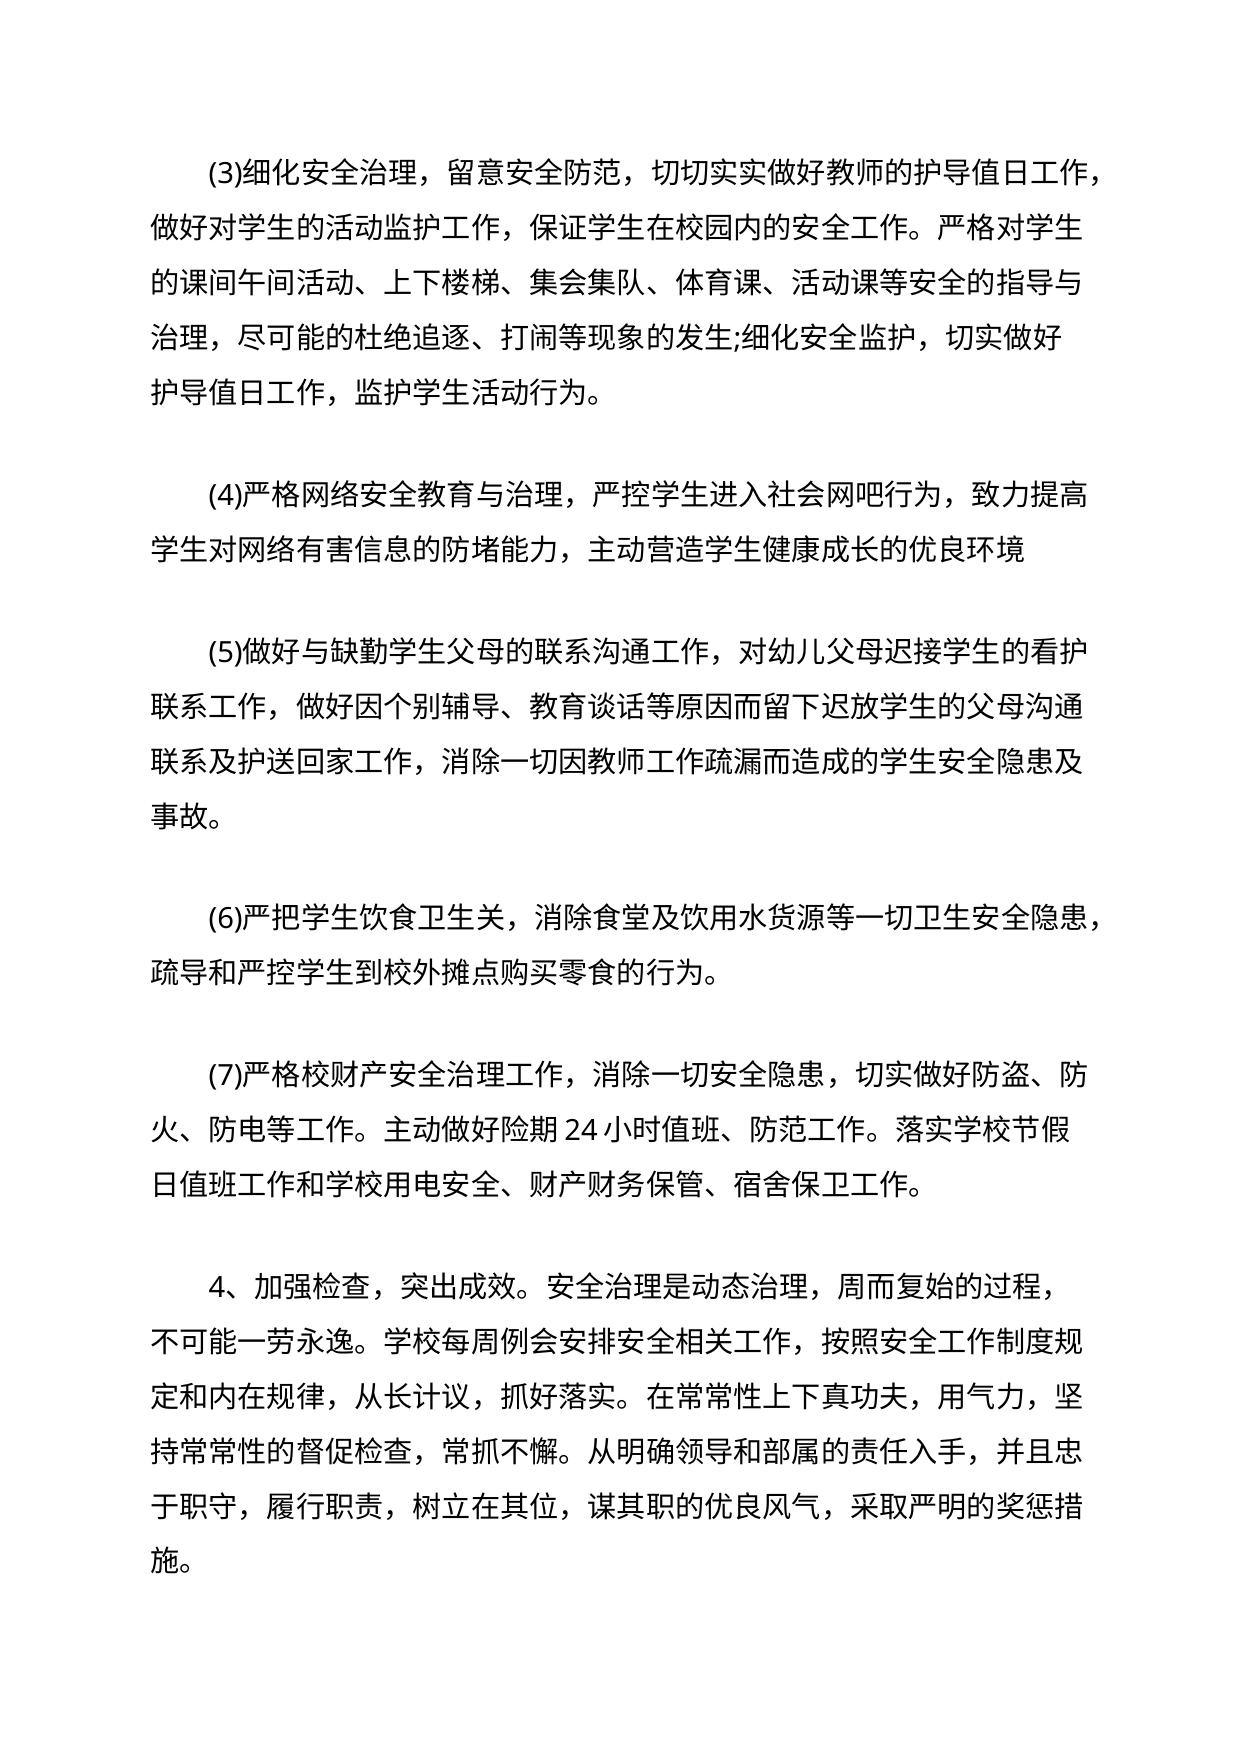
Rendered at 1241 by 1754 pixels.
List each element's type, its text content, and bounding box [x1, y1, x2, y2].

text (4)严格网络安全教育与治理，严控学生进入社会网吧行为，致力提高学生对网络有害信息的防堵能力，主动营造学生健康成长的优良环境 [150, 472, 1090, 569]
text (5)做好与缺勤学生父母的联系沟通工作，对幼儿父母迟接学生的看护联系工作，做好因个别辅导、教育谈话等原因而留下迟放学生的父母沟通联系及护送回家工作，消除一切因教师工作疏漏而造成的学生安全隐患及事故。 [150, 628, 1090, 835]
text (6)严把学生饮食卫生关，消除食堂及饮用水货源等一切卫生安全隐患，疏导和严控学生到校外摊点购买零食的行为。 [150, 895, 1090, 992]
text 4、加强检查，突出成效。安全治理是动态治理，周而复始的过程，不可能一劳永逸。学校每周例会安排安全相关工作，按照安全工作制度规定和内在规律，从长计议，抓好落实。在常常性上下真功夫，用气力，坚持常常性的督促检查，常抓不懈。从明确领导和部属的责任入手，并且忠于职守，履行职责，树立在其位，谋其职的优良风气，采取严明的奖惩措施。 [150, 1263, 1090, 1580]
text (7)严格校财产安全治理工作，消除一切安全隐患，切实做好防盗、防火、防电等工作。主动做好险期24小时值班、防范工作。落实学校节假日值班工作和学校用电安全、财产财务保管、宿舍保卫工作。 [150, 1052, 1090, 1204]
text (3)细化安全治理，留意安全防范，切切实实做好教师的护导值日工作，做好对学生的活动监护工作，保证学生在校园内的安全工作。严格对学生的课间午间活动、上下楼梯、集会集队、体育课、活动课等安全的指导与治理，尽可能的杜绝追逐、打闹等现象的发生;细化安全监护，切实做好护导值日工作，监护学生活动行为。 [150, 150, 1090, 412]
